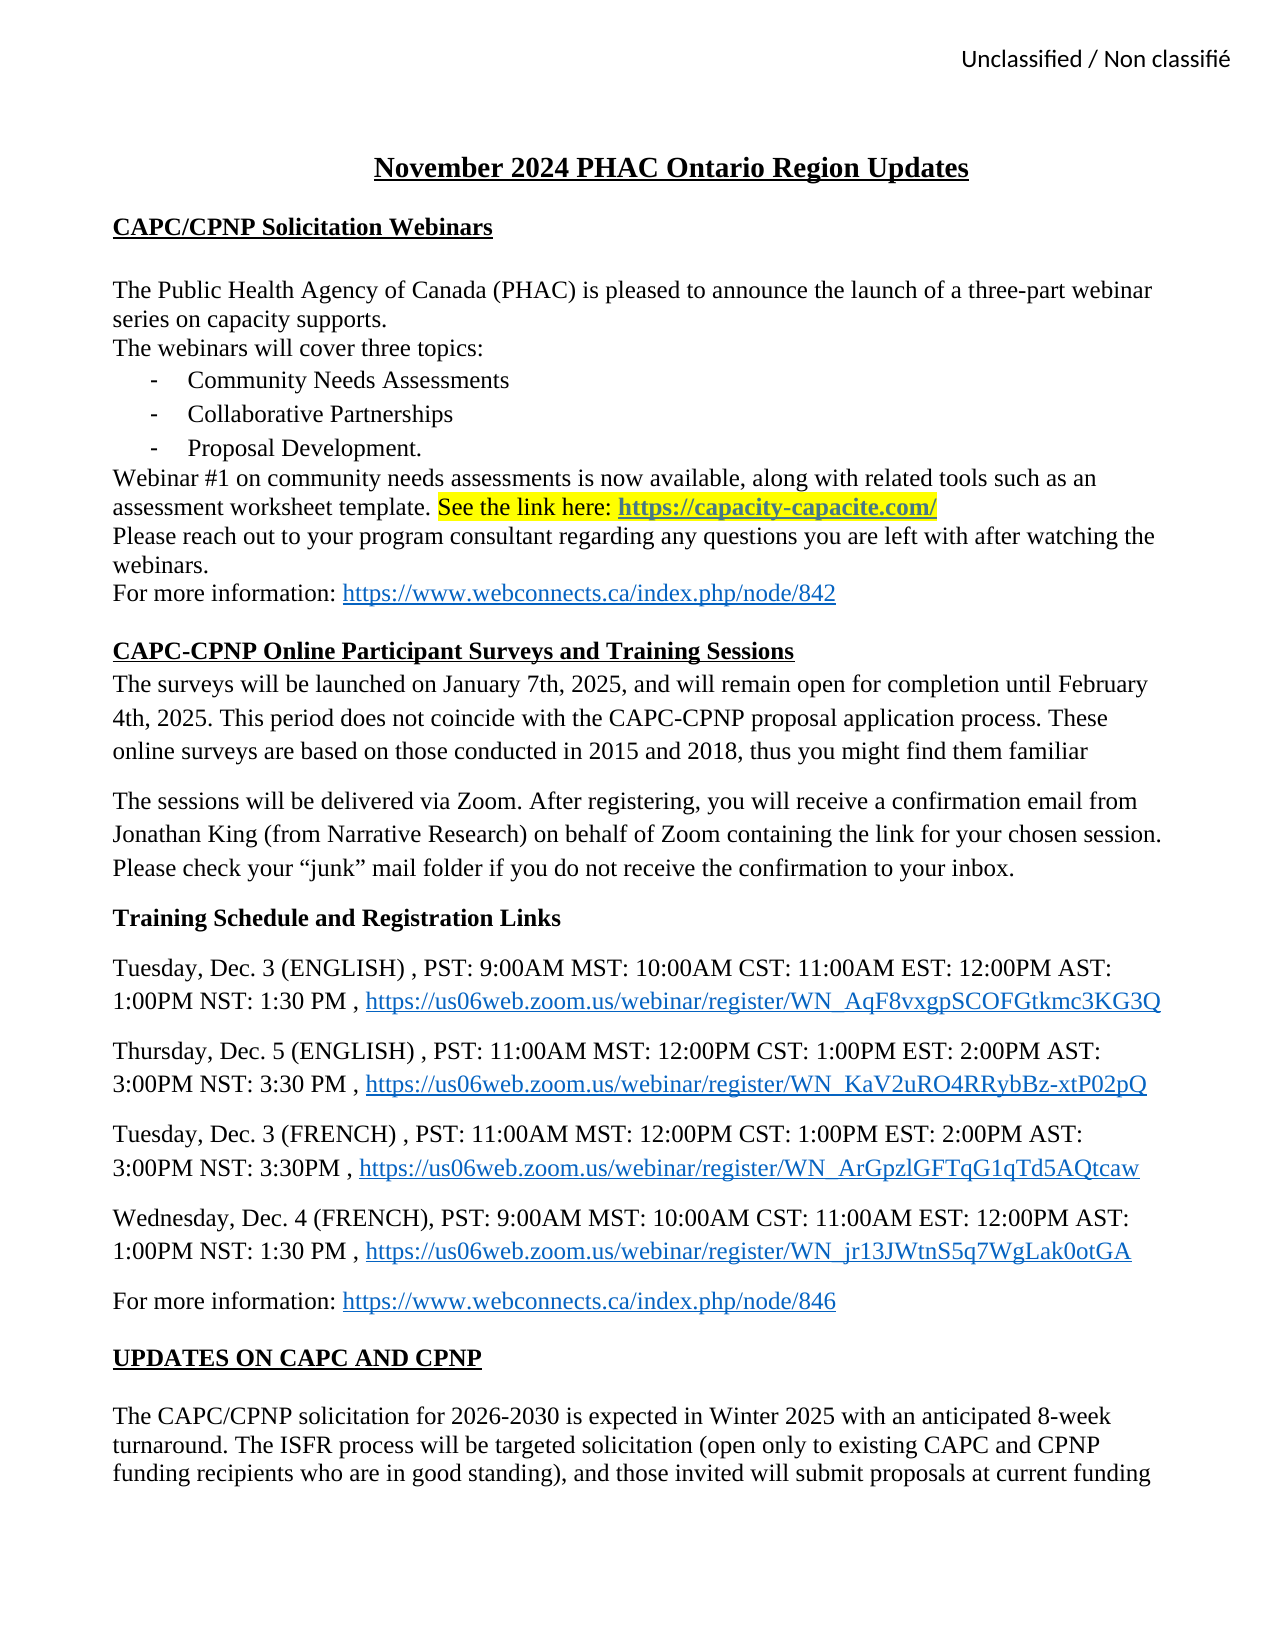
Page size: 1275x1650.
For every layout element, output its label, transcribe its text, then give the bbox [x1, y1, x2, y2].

list Collaborative Partnerships [150, 395, 1162, 429]
text November 2024 PHAC Ontario Region Updates [112, 150, 1237, 183]
text Tuesday, Dec. 3 (ENGLISH) , PST: 9:00AM MST: 10:00AM CST: 11:00AM EST: 12:00PM AST: 1:00PM NST: 1:30 PM , https://us06web.zoom.us/webinar/register/WN_AqF8vxgpSCOFGtkmc3KG3Q [112, 953, 1162, 1015]
text Wednesday, Dec. 4 (FRENCH), PST: 9:00AM MST: 10:00AM CST: 11:00AM EST: 12:00PM AST: 1:00PM NST: 1:30 PM , https://us06web.zoom.us/webinar/register/WN_jr13JWtnS5q7WgLak0otGA [112, 1203, 1162, 1265]
list Proposal Development. [150, 429, 1162, 463]
text For more information: https://www.webconnects.ca/index.php/node/842 [112, 578, 1162, 607]
text CAPC/CPNP Solicitation Webinars The Public Health Agency of Canada (PHAC) is pleased to announce the launch of a three-part webinar series on capacity supports. The webinars will cover three topics: [112, 212, 1162, 361]
text Thursday, Dec. 5 (ENGLISH) , PST: 11:00AM MST: 12:00PM CST: 1:00PM EST: 2:00PM AST: 3:00PM NST: 3:30 PM , https://us06web.zoom.us/webinar/register/WN_KaV2uRO4RRybBz-xtP02pQ [112, 1036, 1162, 1098]
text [112, 1401, 1162, 1487]
text CAPC-CPNP Online Participant Surveys and Training Sessions The surveys will be launched on January 7th, 2025, and will remain open for completion until February 4th, 2025. This period does not coincide with the CAPC-CPNP proposal application process. These online surveys are based on those conducted in 2015 and 2018, thus you might find them familiar [112, 636, 1162, 765]
list Community Needs Assessments [150, 361, 1162, 395]
text For more information: https://www.webconnects.ca/index.php/node/846 [112, 1286, 1162, 1315]
text Tuesday, Dec. 3 (FRENCH) , PST: 11:00AM MST: 12:00PM CST: 1:00PM EST: 2:00PM AST: 3:00PM NST: 3:30PM , https://us06web.zoom.us/webinar/register/WN_ArGpzlGFTqG1qTd5AQtcaw [112, 1119, 1162, 1181]
text The sessions will be delivered via Zoom. After registering, you will receive a confirmation email from Jonathan King (from Narrative Research) on behalf of Zoom containing the link for your chosen session. Please check your “junk” mail folder if you do not receive the confirmation to your inbox. [112, 786, 1162, 881]
text UPDATES ON CAPC AND CPNP [112, 1343, 1162, 1372]
text Please reach out to your program consultant regarding any questions you are left with after watching the webinars. [112, 521, 1162, 578]
text Training Schedule and Registration Links [112, 903, 1162, 931]
text Webinar #1 on community needs assessments is now available, along with related tools such as an assessment worksheet template. See the link here: https://capacity-capacite.com/ [112, 463, 1162, 521]
